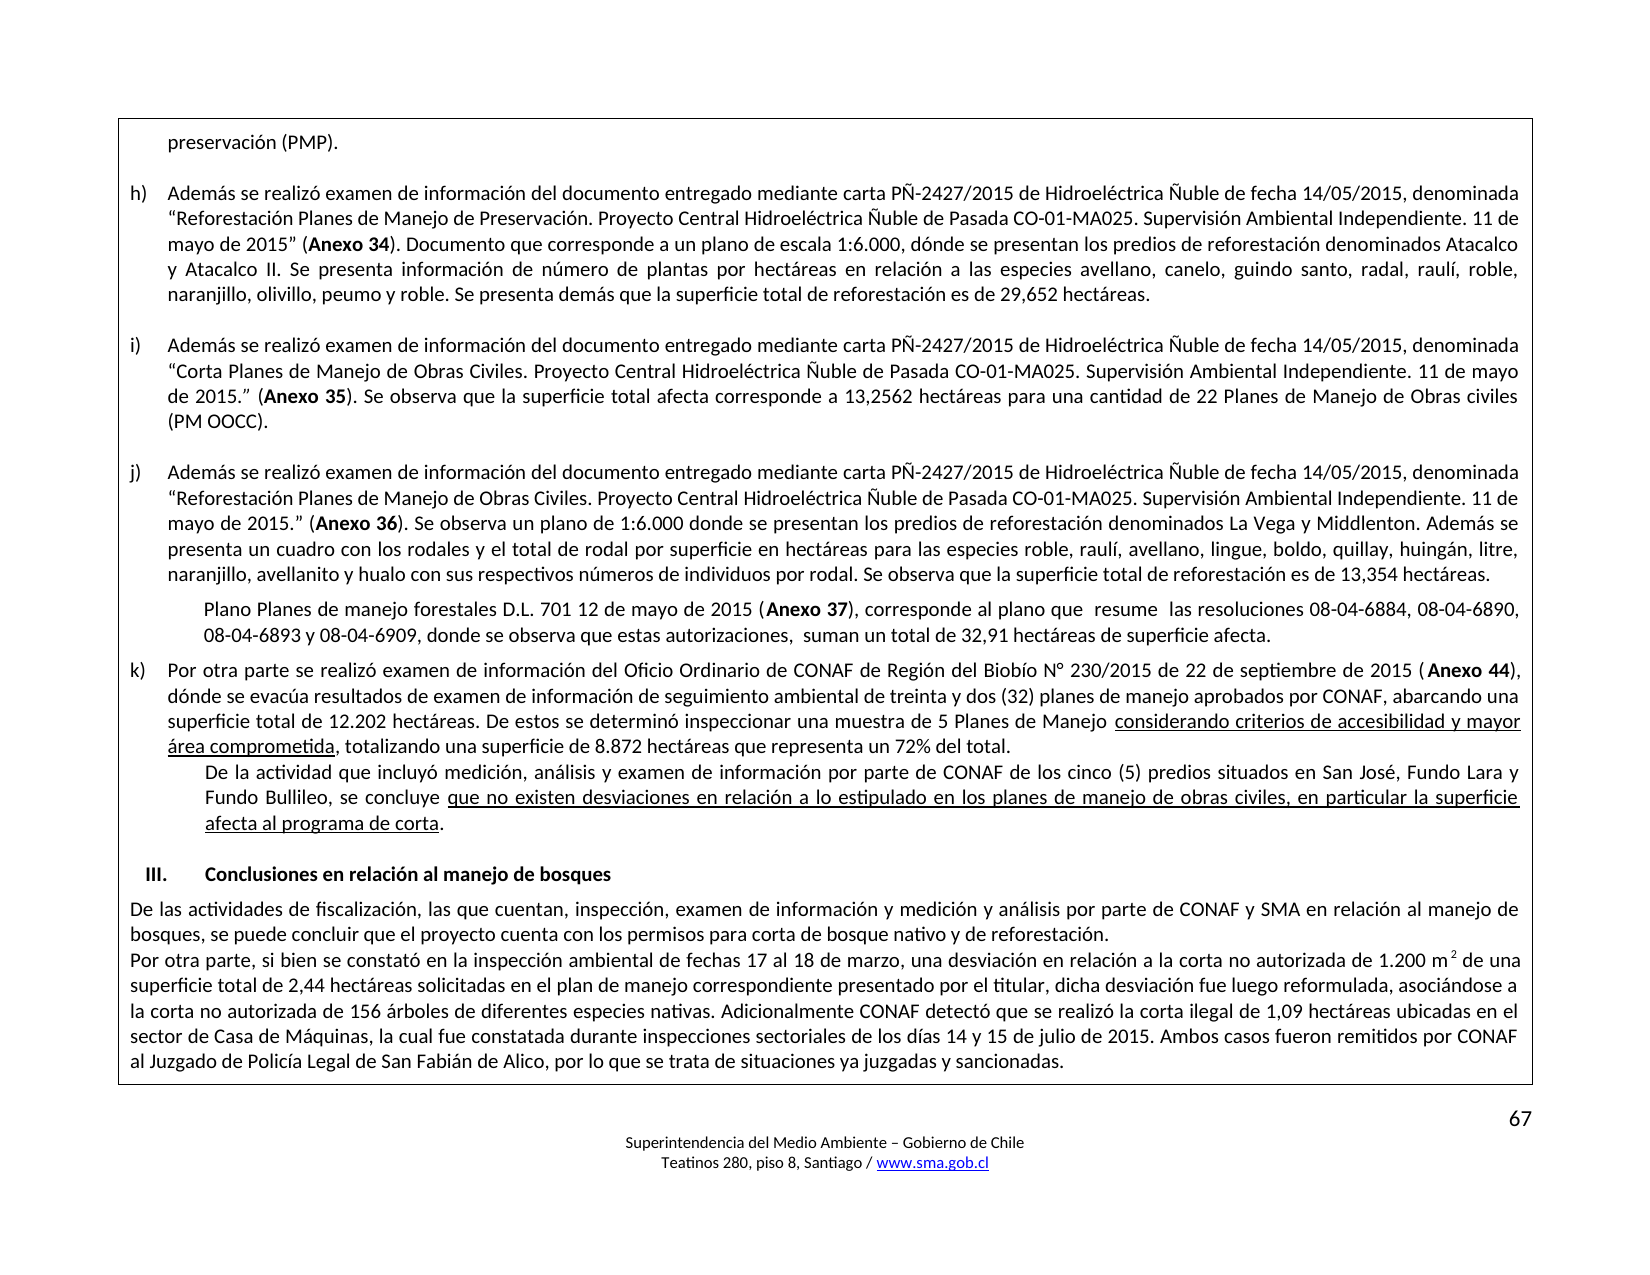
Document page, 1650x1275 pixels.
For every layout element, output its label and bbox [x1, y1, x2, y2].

table_cell [119, 119, 1532, 1084]
